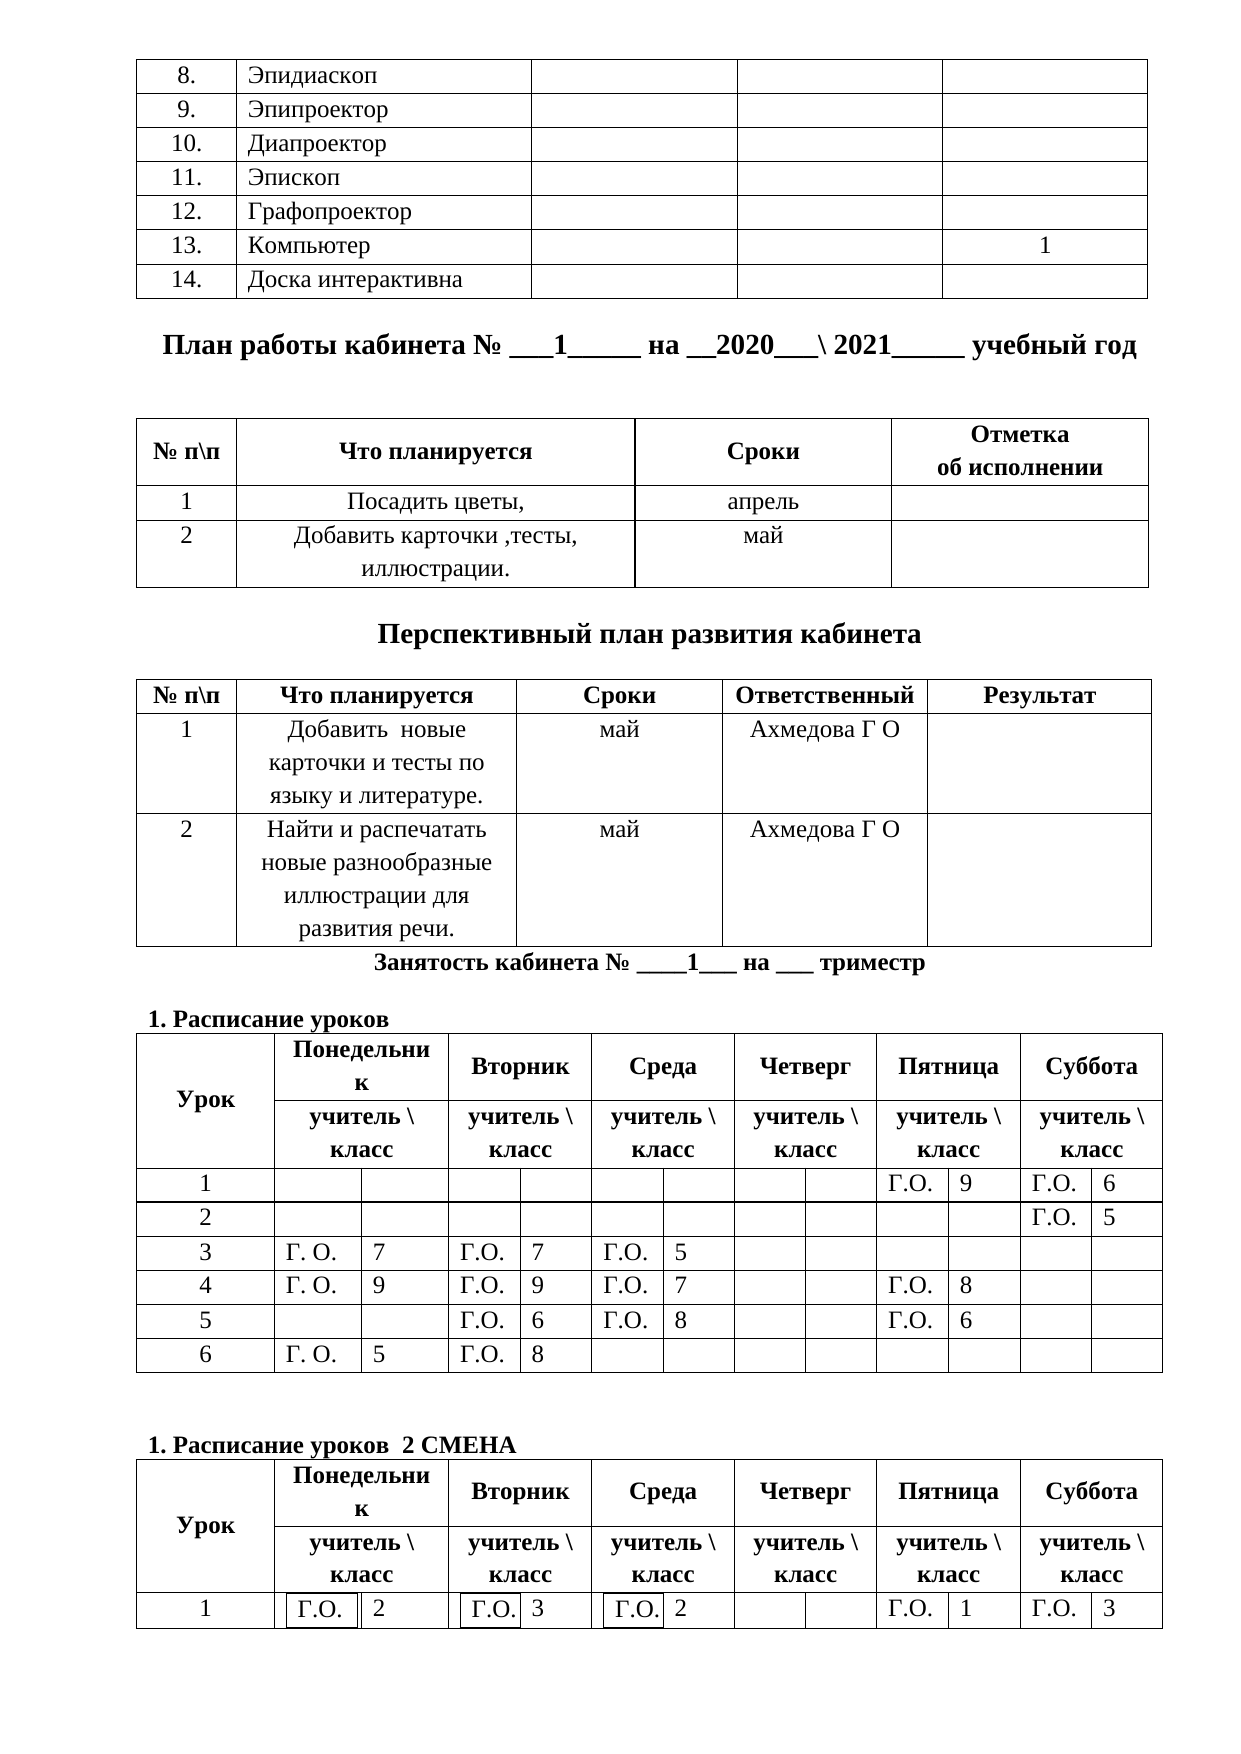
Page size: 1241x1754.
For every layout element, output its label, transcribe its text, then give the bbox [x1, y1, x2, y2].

text 1. Расписание уроков 2 СМЕНА [148, 1430, 1152, 1459]
table_cell Г.О. [592, 1305, 663, 1338]
table_cell [664, 1203, 734, 1236]
table_cell [275, 1593, 286, 1628]
table_header № п\п [137, 680, 236, 713]
table_cell [521, 1169, 591, 1201]
table_cell Доска интерактивна [237, 265, 531, 297]
table_header Суббота [1021, 1034, 1162, 1100]
table_cell [1092, 1271, 1162, 1304]
table_cell 7 [664, 1271, 734, 1304]
table_header Понедельник [275, 1460, 448, 1526]
table_header Вторник [449, 1460, 591, 1526]
table_cell учитель \ класс [1021, 1101, 1162, 1167]
table_cell 3 [521, 1593, 591, 1628]
table_cell учитель \ класс [275, 1101, 448, 1167]
table_cell [362, 1169, 448, 1201]
table_cell [806, 1305, 876, 1338]
table_cell 2 [137, 521, 236, 587]
table_cell Г.О. [449, 1339, 520, 1372]
table_cell [928, 814, 1151, 946]
table_cell 1 [949, 1593, 1020, 1628]
table_cell 7 [362, 1237, 448, 1269]
table_cell 10. [137, 128, 236, 161]
table_cell 2 [137, 814, 236, 946]
table_cell [604, 1594, 663, 1627]
text 1. Расписание уроков [148, 1004, 1152, 1033]
table_cell [806, 1237, 876, 1269]
table_cell [738, 60, 942, 93]
table_cell [949, 1339, 1020, 1372]
table_cell [738, 128, 942, 161]
table_cell [735, 1169, 805, 1201]
table_cell учитель \ класс [275, 1527, 448, 1592]
table_cell 2 [137, 1203, 274, 1236]
table_cell [532, 162, 737, 195]
table_cell [275, 1169, 361, 1201]
table_cell 11. [137, 162, 236, 195]
text Перспективный план развития кабинета [148, 616, 1152, 650]
table_cell [877, 1203, 948, 1236]
table_cell Г.О. [877, 1169, 948, 1201]
table_cell [1092, 1339, 1162, 1372]
table_cell 3 [137, 1237, 274, 1269]
table_cell Графопроектор [237, 196, 531, 229]
table_cell [735, 1203, 805, 1236]
table_cell 12. [137, 196, 236, 229]
table_cell [943, 162, 1147, 195]
table_cell Г.О. [449, 1271, 520, 1304]
table_cell 5 [137, 1305, 274, 1338]
table_cell [892, 486, 1148, 519]
table_cell [735, 1305, 805, 1338]
table_cell май [636, 521, 891, 587]
table_cell 8 [521, 1339, 591, 1372]
table_cell май [517, 714, 722, 813]
table_cell [735, 1339, 805, 1372]
table_cell 9. [137, 94, 236, 127]
table_cell [532, 94, 737, 127]
table_cell 5 [664, 1237, 734, 1269]
table_cell [1092, 1237, 1162, 1269]
table_cell Найти и распечатать новые разнообразные иллюстрации для развития речи. [237, 814, 516, 946]
text План работы кабинета № ___1_____ на __2020___\ 2021_____ учебный год [148, 327, 1152, 361]
table_header Четверг [735, 1460, 876, 1526]
table_cell Компьютер [237, 230, 531, 263]
table_cell [592, 1203, 663, 1236]
table_cell [532, 196, 737, 229]
table_cell 9 [521, 1271, 591, 1304]
table_cell Г.О. [592, 1237, 663, 1269]
table_cell [287, 1594, 357, 1627]
table_cell [275, 1203, 361, 1236]
table_cell учитель \ класс [735, 1101, 876, 1167]
text Занятость кабинета № ____1___ на ___ триместр [148, 947, 1152, 976]
table_cell Посадить цветы, [237, 486, 634, 519]
table_cell [806, 1203, 876, 1236]
table_header Что планируется [237, 680, 516, 713]
table_cell Г.О. [877, 1305, 948, 1338]
table_cell 8. [137, 60, 236, 93]
table_cell Ахмедова Г О [723, 714, 927, 813]
table_cell [943, 196, 1147, 229]
table_cell [1021, 1305, 1091, 1338]
table_cell [943, 60, 1147, 93]
table_header Пятница [877, 1034, 1020, 1100]
table_cell [532, 60, 737, 93]
table_cell [943, 265, 1147, 297]
table_cell [461, 1594, 520, 1627]
table_cell [928, 714, 1151, 813]
table_cell [1021, 1339, 1091, 1372]
table_cell [943, 94, 1147, 127]
table_cell Добавить новые карточки и тесты по языку и литературе. [237, 714, 516, 813]
table_cell Эпипроектор [237, 94, 531, 127]
table_cell [949, 1203, 1020, 1236]
table_cell май [517, 814, 722, 946]
table_cell [806, 1271, 876, 1304]
table_cell [877, 1237, 948, 1269]
table_cell [738, 196, 942, 229]
table_cell 8 [664, 1305, 734, 1338]
table_cell [362, 1203, 448, 1236]
table_cell [275, 1305, 361, 1338]
table_cell [449, 1203, 520, 1236]
table_cell учитель \ класс [592, 1101, 734, 1167]
table_cell [664, 1169, 734, 1201]
table_cell 1 [137, 1169, 274, 1201]
table_cell [1021, 1271, 1091, 1304]
table_cell [532, 230, 737, 263]
table_cell [449, 1593, 460, 1628]
table_cell 6 [521, 1305, 591, 1338]
table_cell [738, 162, 942, 195]
table_cell Г. О. [275, 1271, 361, 1304]
table_header Результат [928, 680, 1151, 713]
table_cell Эпидиаскоп [237, 60, 531, 93]
table_cell 2 [664, 1593, 734, 1628]
table_cell 9 [949, 1169, 1020, 1201]
table_header Суббота [1021, 1460, 1162, 1526]
table_header Вторник [449, 1034, 591, 1100]
table_cell [1021, 1237, 1091, 1269]
table_cell 5 [362, 1339, 448, 1372]
table_cell апрель [636, 486, 891, 519]
table_cell учитель \ класс [877, 1101, 1020, 1167]
table_cell учитель \ класс [449, 1101, 591, 1167]
table_cell [943, 128, 1147, 161]
table_cell Г.О. [877, 1593, 948, 1628]
table_cell Г.О. [1021, 1203, 1091, 1236]
table_cell 2 [362, 1593, 448, 1628]
table_cell [806, 1169, 876, 1201]
table_cell Г.О. [1021, 1593, 1091, 1628]
table_cell Добавить карточки ,тесты, иллюстрации. [237, 521, 634, 587]
table_cell [449, 1169, 520, 1201]
table_cell Г. О. [275, 1237, 361, 1269]
table_header Среда [592, 1034, 734, 1100]
table_cell 1 [137, 714, 236, 813]
table_cell 4 [137, 1271, 274, 1304]
table_cell [1092, 1305, 1162, 1338]
table_cell 6 [949, 1305, 1020, 1338]
table_header Четверг [735, 1034, 876, 1100]
table_cell [735, 1271, 805, 1304]
table_header Отметка об исполнении [892, 419, 1148, 485]
table_header Урок [137, 1034, 274, 1167]
table_cell Г.О. [592, 1271, 663, 1304]
table_cell 8 [949, 1271, 1020, 1304]
table_header № п\п [137, 419, 236, 485]
table_cell [521, 1203, 591, 1236]
table_cell Г.О. [1021, 1169, 1091, 1201]
table_cell Ахмедова Г О [723, 814, 927, 946]
table_header Сроки [636, 419, 891, 485]
table_cell [892, 521, 1148, 587]
table_cell 3 [1092, 1593, 1162, 1628]
table_cell Г.О. [449, 1237, 520, 1269]
table_cell Диапроектор [237, 128, 531, 161]
table_cell [738, 265, 942, 297]
table_cell [592, 1593, 603, 1628]
table_header Урок [137, 1460, 274, 1592]
table_cell [806, 1593, 876, 1628]
table_cell учитель \ класс [449, 1527, 591, 1592]
table_cell 1 [137, 1593, 274, 1628]
table_cell [592, 1339, 663, 1372]
table_cell [362, 1305, 448, 1338]
table_header Пятница [877, 1460, 1020, 1526]
table_header Понедельник [275, 1034, 448, 1100]
table_cell 14. [137, 265, 236, 297]
table_cell [664, 1339, 734, 1372]
table_cell [806, 1339, 876, 1372]
table_cell 9 [362, 1271, 448, 1304]
table_cell 6 [137, 1339, 274, 1372]
table_cell 1 [943, 230, 1147, 263]
table_cell учитель \ класс [1021, 1527, 1162, 1592]
table_cell 5 [1092, 1203, 1162, 1236]
table_cell [532, 265, 737, 297]
table_cell учитель \ класс [877, 1527, 1020, 1592]
table_cell [532, 128, 737, 161]
table_cell 13. [137, 230, 236, 263]
table_header Сроки [517, 680, 722, 713]
table_cell [949, 1237, 1020, 1269]
table_cell [735, 1237, 805, 1269]
table_cell учитель \ класс [735, 1527, 876, 1592]
table_cell Г.О. [449, 1305, 520, 1338]
table_header Ответственный [723, 680, 927, 713]
table_cell учитель \ класс [592, 1527, 734, 1592]
table_cell Г.О. [877, 1271, 948, 1304]
table_cell Г. О. [275, 1339, 361, 1372]
table_cell 1 [137, 486, 236, 519]
table_cell [877, 1339, 948, 1372]
table_cell [738, 94, 942, 127]
table_header Что планируется [237, 419, 634, 485]
table_cell 6 [1092, 1169, 1162, 1201]
table_cell 7 [521, 1237, 591, 1269]
table_header Среда [592, 1460, 734, 1526]
table_cell [735, 1593, 805, 1628]
table_cell [592, 1169, 663, 1201]
table_cell [738, 230, 942, 263]
table_cell Эпископ [237, 162, 531, 195]
